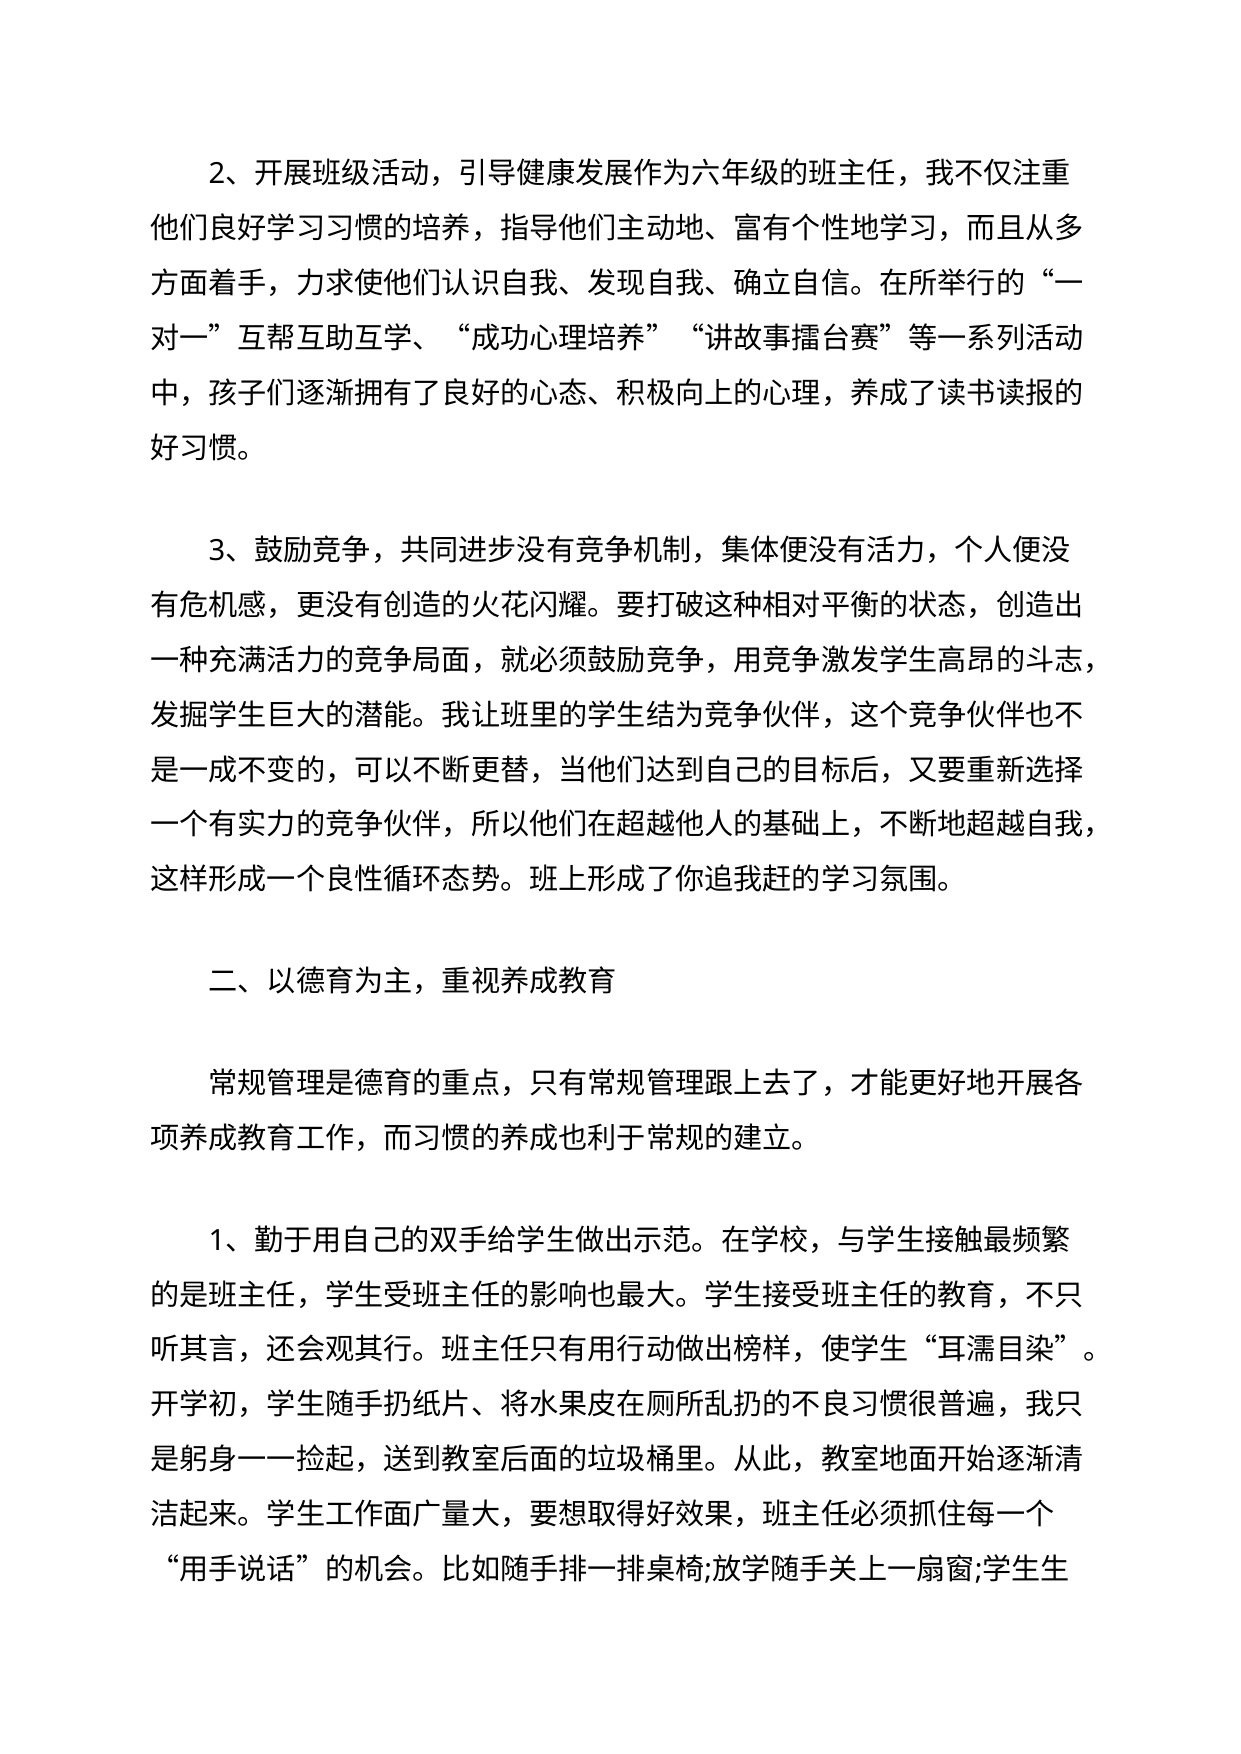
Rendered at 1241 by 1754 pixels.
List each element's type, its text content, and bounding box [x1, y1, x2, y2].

text 2、开展班级活动，引导健康发展作为六年级的班主任，我不仅注重他们良好学习习惯的培养，指导他们主动地、富有个性地学习，而且从多方面着手，力求使他们认识自我、发现自我、确立自信。在所举行的“一对一”互帮互助互学、“成功心理培养”“讲故事擂台赛”等一系列活动中，孩子们逐渐拥有了良好的心态、积极向上的心理，养成了读书读报的好习惯。 [150, 150, 1090, 467]
text 二、以德育为主，重视养成教育 [150, 958, 1090, 1000]
text 3、鼓励竞争，共同进步没有竞争机制，集体便没有活力，个人便没有危机感，更没有创造的火花闪耀。要打破这种相对平衡的状态，创造出一种充满活力的竞争局面，就必须鼓励竞争，用竞争激发学生高昂的斗志，发掘学生巨大的潜能。我让班里的学生结为竞争伙伴，这个竞争伙伴也不是一成不变的，可以不断更替，当他们达到自己的目标后，又要重新选择一个有实力的竞争伙伴，所以他们在超越他人的基础上，不断地超越自我，这样形成一个良性循环态势。班上形成了你追我赶的学习氛围。 [150, 526, 1090, 898]
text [150, 1216, 1090, 1588]
text 常规管理是德育的重点，只有常规管理跟上去了，才能更好地开展各项养成教育工作，而习惯的养成也利于常规的建立。 [150, 1059, 1090, 1157]
